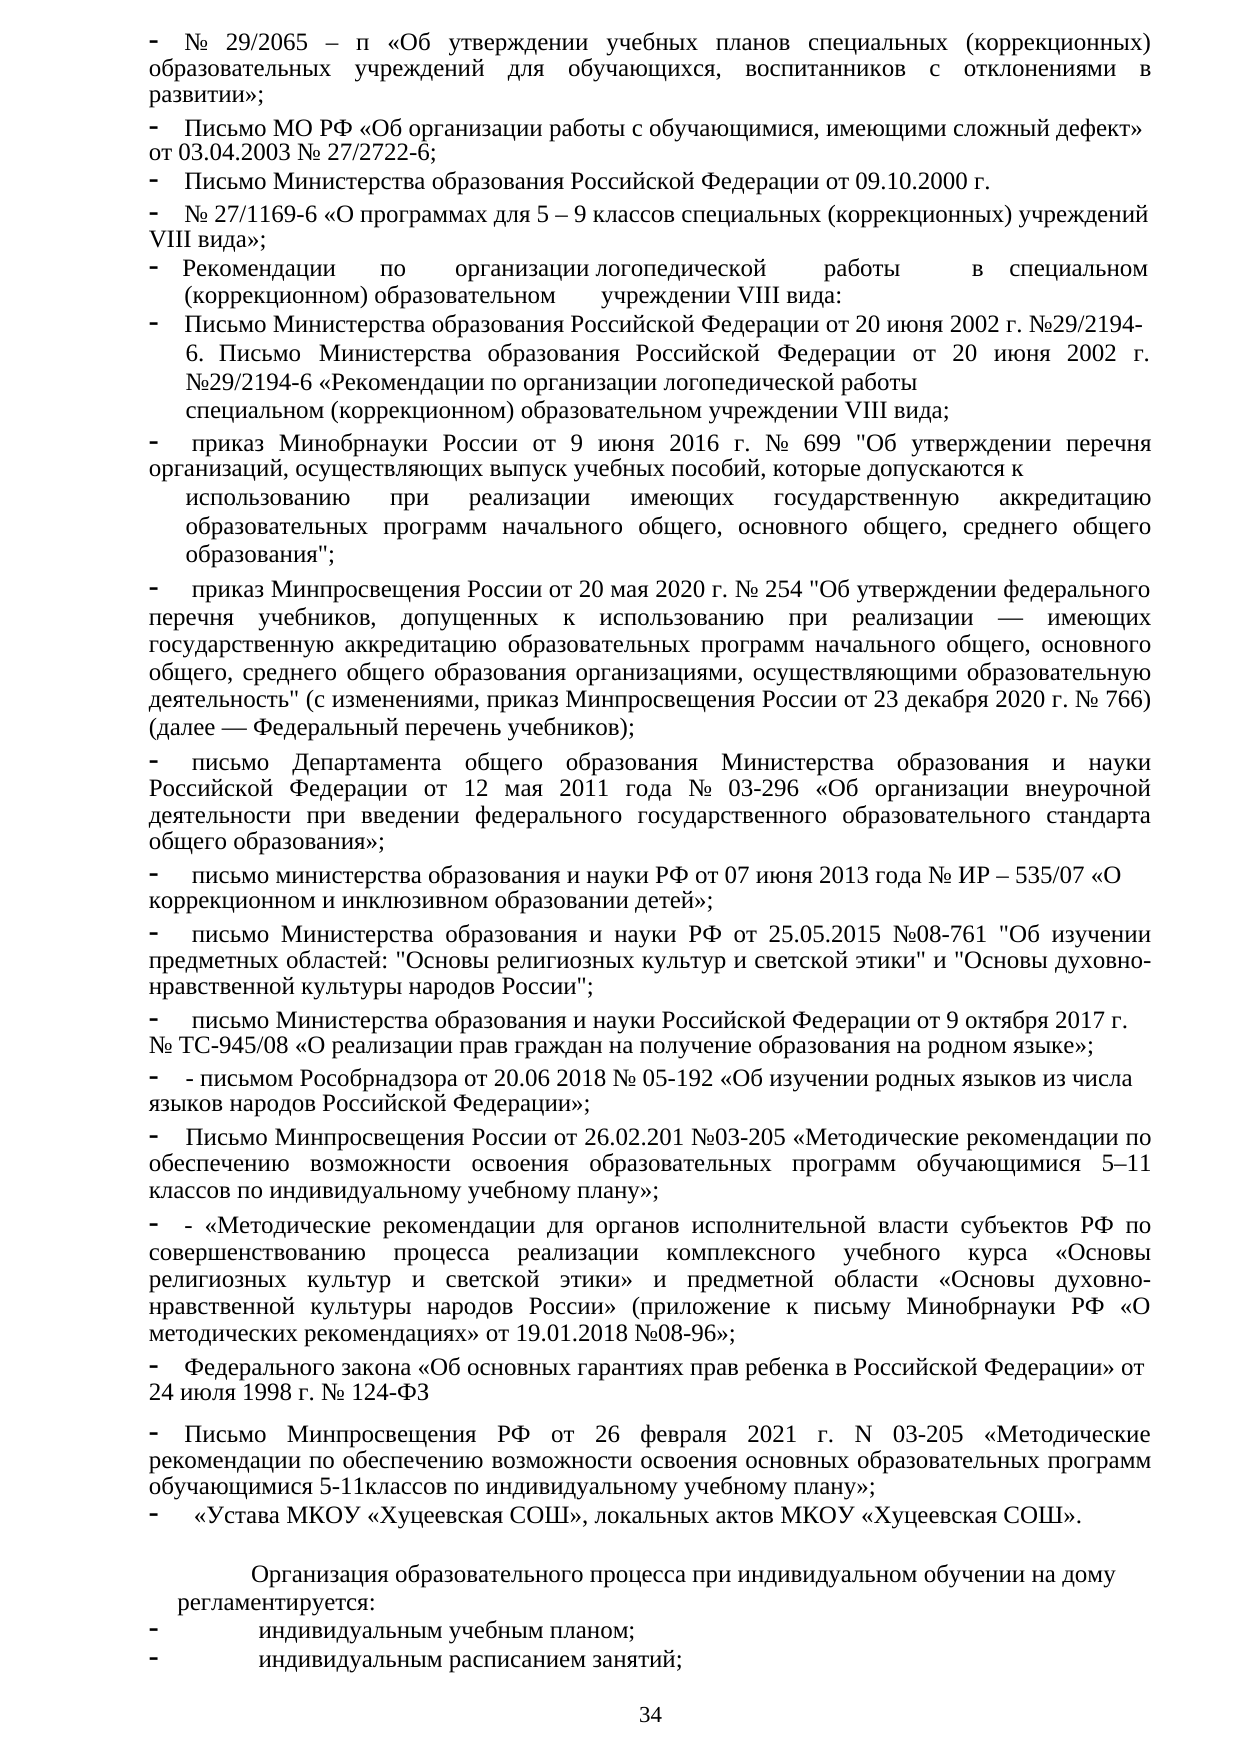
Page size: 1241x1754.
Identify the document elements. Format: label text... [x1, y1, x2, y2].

text Организация образовательного процесса при индивидуальном обучении на дому регламентируется: [177, 1560, 1152, 1616]
list Федерального закона «Об основных гарантиях прав ребенка в Российской Федерации» от 24 июля 1998 г. № 124-ФЗ [148, 1354, 1150, 1405]
text  Рекомендации по организации логопедической работы в специальном [149, 253, 1152, 282]
list Письмо Минпросвещения России от 26.02.201 №03-205 «Методические рекомендации по обеспечению возможности освоения образовательных программ обучающимися 5–11 классов по индивидуальному учебному плану»; [148, 1124, 1152, 1203]
text использованию при реализации имеющих государственную аккредитацию образовательных программ начального общего, основного общего, среднего общего образования"; [185, 483, 1152, 568]
list письмо Министерства образования и науки РФ от 25.05.2015 №08-761 "Об изучении предметных областей: "Основы религиозных культур и светской этики" и "Основы духовно-нравственной культуры народов России"; [148, 921, 1152, 1000]
list - письмом Рособрнадзора от 20.06 2018 № 05-192 «Об изучении родных языков из числа языков народов Российской Федерации»; [148, 1066, 1152, 1117]
list Письмо Министерства образования Российской Федерации от 09.10.2000 г. [148, 166, 1152, 195]
list письмо Министерства образования и науки Российской Федерации от 9 октября 2017 г. № ТС-945/08 «О реализации прав граждан на получение образования на родном языке»; [148, 1008, 1152, 1058]
list письмо министерства образования и науки РФ от 07 июня 2013 года № ИР – 535/07 «О коррекционном и инклюзивном образовании детей»; [148, 863, 1152, 913]
list индивидуальным расписанием занятий; [148, 1646, 1152, 1673]
text 6. Письмо Министерства образования Российской Федерации от 20 июня 2002 г. [185, 338, 1152, 367]
list № 29/2065 – п «Об утверждении учебных планов специальных (коррекционных) образовательных учреждений для обучающихся, воспитанников с отклонениями в развитии»; [148, 28, 1152, 108]
text №29/2194-6 «Рекомендации по организации логопедической работы специальном (коррекционном) образовательном учреждении VIII вида; [185, 368, 1060, 424]
list № 27/1169-6 «О программах для 5 – 9 классов специальных (коррекционных) учреждений VIII вида»; [148, 202, 1152, 253]
list «Устава МКОУ «Хуцеевская СОШ», локальных актов МКОУ «Хуцеевская СОШ». [148, 1500, 1152, 1529]
list Письмо МО РФ «Об организации работы с обучающимися, имеющими сложный дефект» от 03.04.2003 № 27/2722-6; [148, 115, 1152, 166]
list приказ Минпросвещения России от 20 мая 2020 г. № 254 "Об утверждении федерального перечня учебников, допущенных к использованию при реализации — имеющих государственную аккредитацию образовательных программ начального общего, основного общего, среднего общего образования организациями, осуществляющими образовательную деятельность" (с изменениями, приказ Минпросвещения России от 23 декабря 2020 г. № 766) (далее — Федеральный перечень учебников); [148, 575, 1152, 740]
list приказ Минобрнауки России от 9 июня 2016 г. № 699 "Об утверждении перечня организаций, осуществляющих выпуск учебных пособий, которые допускаются к [148, 431, 1152, 482]
list индивидуальным учебным планом; [148, 1616, 1152, 1644]
list письмо Департамента общего образования Министерства образования и науки Российской Федерации от 12 мая 2011 года № 03-296 «Об организации внеурочной деятельности при введении федерального государственного образовательного стандарта общего образования»; [148, 748, 1152, 855]
list - «Методические рекомендации для органов исполнительной власти субъектов РФ по совершенствованию процесса реализации комплексного учебного курса «Основы религиозных культур и светской этики» и предметной области «Основы духовно-нравственной культуры народов России» (приложение к письму Минобрнауки РФ «О методических рекомендациях» от 19.01.2018 №08-96»; [148, 1211, 1152, 1347]
text (коррекционном) образовательном учреждении VIII вида: [184, 282, 1152, 309]
list Письмо Министерства образования Российской Федерации от 20 июня 2002 г. №29/2194- [148, 309, 1152, 338]
list Письмо Минпросвещения РФ от 26 февраля 2021 г. N 03-205 «Методические рекомендации по обеспечению возможности освоения основных образовательных программ обучающимися 5-11классов по индивидуальному учебному плану»; [148, 1421, 1152, 1500]
